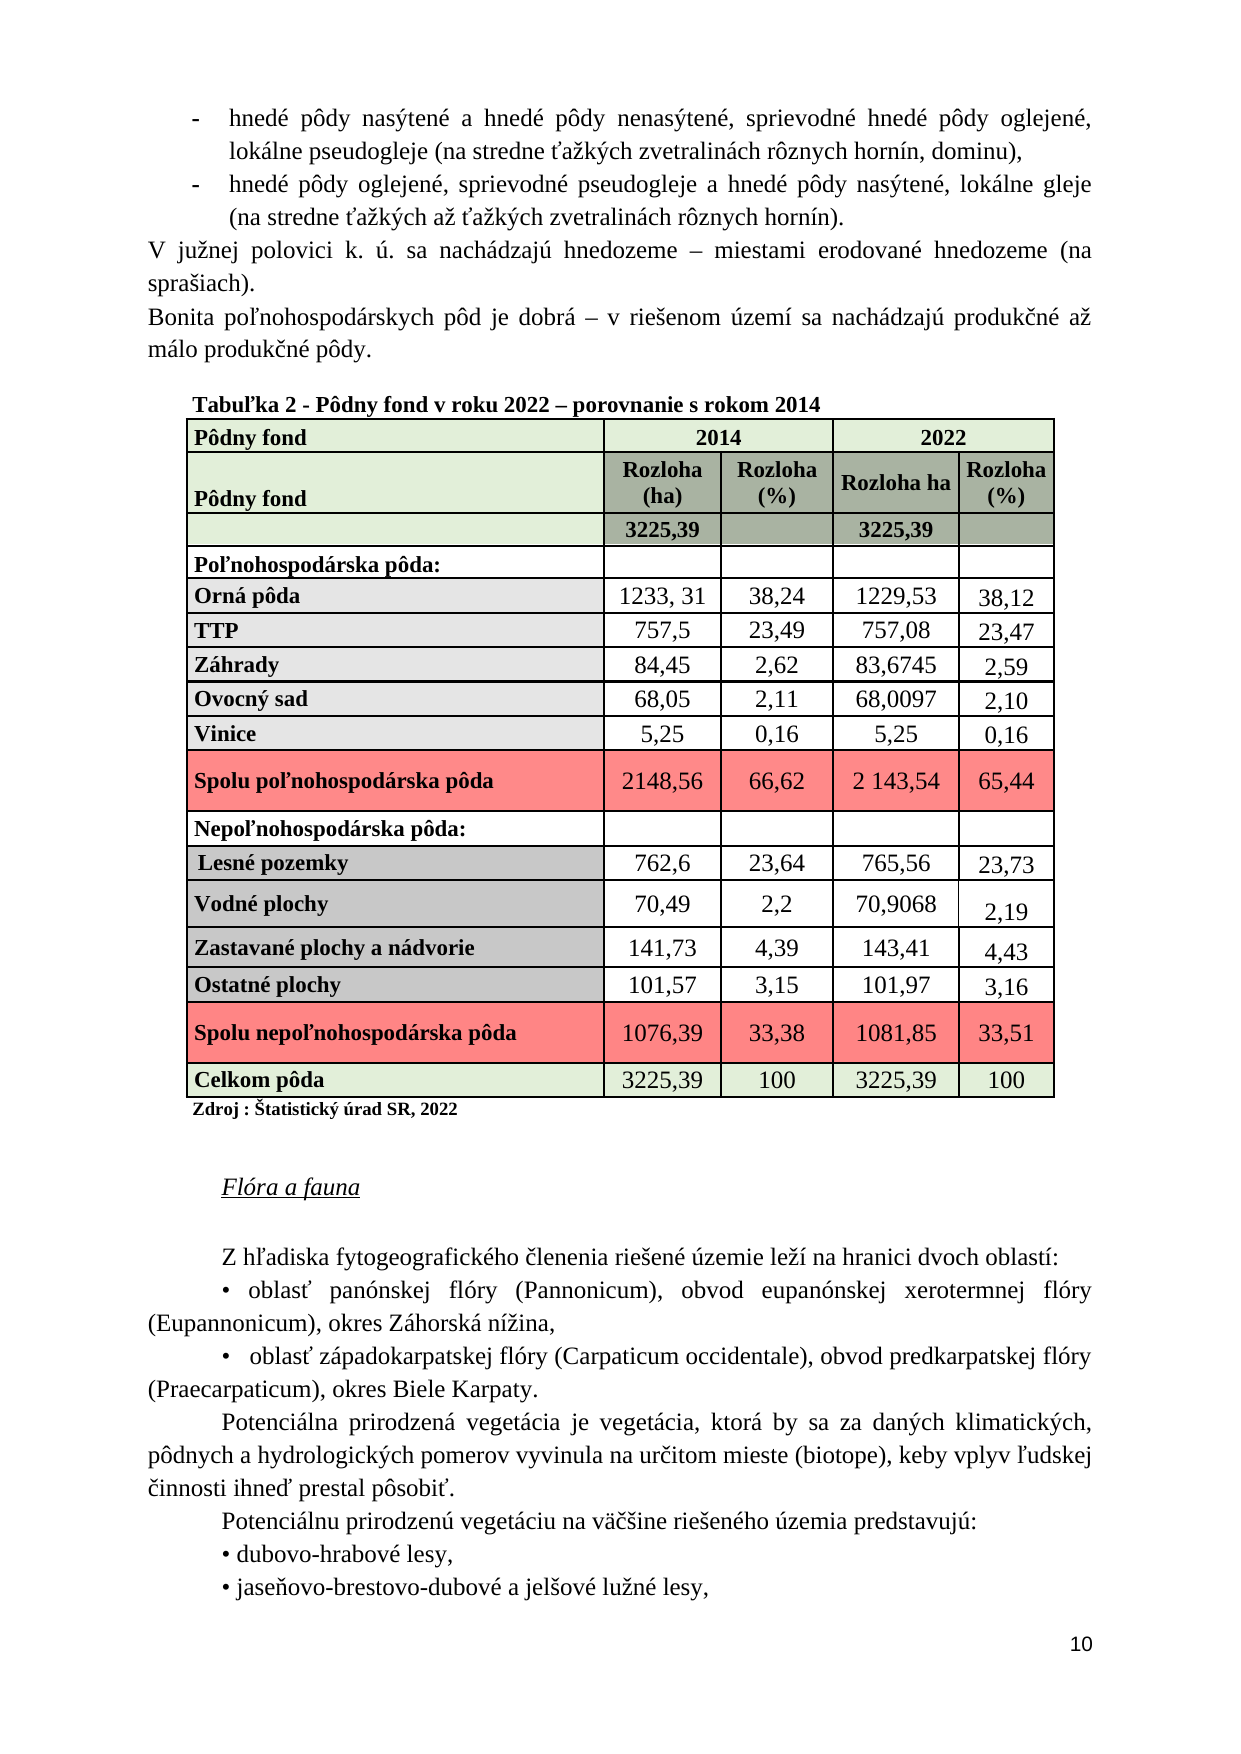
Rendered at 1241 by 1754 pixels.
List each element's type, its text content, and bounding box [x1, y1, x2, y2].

table_cell [722, 514, 832, 544]
text • oblasť západokarpatskej flóry (Carpaticum occidentale), obvod predkarpatskej flóry (Praecarpaticum), okres Biele Karpaty. [148, 1341, 1093, 1403]
table_cell 1076,39 [605, 1003, 720, 1062]
table_cell [605, 812, 720, 844]
table_cell 3,15 [722, 968, 832, 1001]
table_cell Rozloha ha [834, 453, 958, 512]
table_cell 2,59 [960, 648, 1053, 680]
text Bonita poľnohospodárskych pôd je dobrá – v riešenom území sa nachádzajú produkčné až málo produkčné pôdy. [148, 302, 1093, 363]
table_cell 3225,39 [605, 1064, 720, 1096]
text Potenciálna prirodzená vegetácia je vegetácia, ktorá by sa za daných klimatických, pôdnych a hydrologických pomerov vyvinula na určitom mieste (biotope), keby vplyv ľudskej činnosti ihneď prestal pôsobiť. [148, 1407, 1093, 1502]
table_cell 3225,39 [834, 514, 958, 544]
table_cell [960, 812, 1053, 844]
table_cell 68,05 [605, 683, 720, 715]
table_cell 68,0097 [834, 683, 958, 715]
table_cell Lesné pozemky [188, 847, 603, 879]
table_cell 38,12 [960, 579, 1053, 612]
table_cell 65,44 [960, 751, 1053, 810]
table_cell 70,9068 [834, 881, 958, 926]
table_cell 143,41 [834, 928, 958, 966]
table_cell Pôdny fond [188, 453, 603, 512]
table_cell 83,6745 [834, 648, 958, 680]
table_header 2022 [834, 420, 1053, 451]
table_cell 33,38 [722, 1003, 832, 1062]
subtitle Flóra a fauna [148, 1172, 1093, 1201]
table_cell 23,47 [960, 614, 1053, 646]
table_cell Záhrady [188, 648, 603, 680]
table_cell Zastavané plochy a nádvorie [188, 928, 603, 966]
table_cell [722, 812, 832, 844]
table_cell TTP [188, 614, 603, 646]
table_cell Spolu nepoľnohospodárska pôda [188, 1003, 603, 1062]
table_cell Poľnohospodárska pôda: [188, 547, 603, 577]
table_cell [834, 812, 958, 844]
table_cell [834, 547, 958, 577]
table_cell 141,73 [605, 928, 720, 966]
table_cell Rozloha (%) [722, 453, 832, 512]
table_cell [188, 514, 603, 544]
table_cell [605, 547, 720, 577]
table_cell [960, 547, 1053, 577]
table_cell 70,49 [605, 881, 720, 926]
table_cell 3225,39 [834, 1064, 958, 1096]
table_cell 757,08 [834, 614, 958, 646]
text Tabuľka 2 - Pôdny fond v roku 2022 – porovnanie s rokom 2014 [177, 392, 1093, 418]
table_cell Vinice [188, 717, 603, 749]
table_cell 765,56 [834, 847, 958, 879]
table_cell 4,43 [960, 928, 1053, 966]
table_cell Ostatné plochy [188, 968, 603, 1001]
table_cell 2148,56 [605, 751, 720, 810]
table_cell [960, 514, 1053, 544]
table_cell 33,51 [960, 1003, 1053, 1062]
table_cell 84,45 [605, 648, 720, 680]
table_header Pôdny fond [188, 420, 603, 451]
table_cell 3225,39 [605, 514, 720, 544]
table_cell 2,62 [722, 648, 832, 680]
table_cell 3,16 [960, 968, 1053, 1001]
table_cell Spolu poľnohospodárska pôda [188, 751, 603, 810]
table_cell 23,73 [960, 847, 1053, 879]
table_cell 23,49 [722, 614, 832, 646]
text Potenciálnu prirodzenú vegetáciu na väčšine riešeného územia predstavujú: [148, 1506, 1093, 1535]
table_cell Ovocný sad [188, 683, 603, 715]
table_cell 757,5 [605, 614, 720, 646]
table_cell 0,16 [960, 717, 1053, 749]
table_cell Celkom pôda [188, 1064, 603, 1096]
table_cell Orná pôda [188, 579, 603, 612]
table_cell 5,25 [605, 717, 720, 749]
table_cell 2,11 [722, 683, 832, 715]
text • jaseňovo-brestovo-dubové a jelšové lužné lesy, [148, 1572, 1093, 1601]
table_cell 101,57 [605, 968, 720, 1001]
text V južnej polovici k. ú. sa nachádzajú hnedozeme – miestami erodované hnedozeme (na sprašiach). [148, 236, 1093, 297]
table_cell 762,6 [605, 847, 720, 879]
table_cell 100 [722, 1064, 832, 1096]
table_cell Rozloha (ha) [605, 453, 720, 512]
text Zdroj : Štatistický úrad SR, 2022 [192, 1098, 1093, 1119]
text Z hľadiska fytogeografického členenia riešené územie leží na hranici dvoch oblastí: [148, 1242, 1093, 1271]
table_cell 1233, 31 [605, 579, 720, 612]
table_cell 4,39 [722, 928, 832, 966]
table_cell Vodné plochy [188, 881, 603, 926]
table_cell 38,24 [722, 579, 832, 612]
table_cell 23,64 [722, 847, 832, 879]
list hnedé pôdy oglejené, sprievodné pseudogleje a hnedé pôdy nasýtené, lokálne gleje (na stredne ťažkých až ťažkých zvetralinách rôznych hornín). [191, 169, 1093, 231]
table_cell 1081,85 [834, 1003, 958, 1062]
table_cell 2 143,54 [834, 751, 958, 810]
table_cell [722, 547, 832, 577]
text • oblasť panónskej flóry (Pannonicum), obvod eupanónskej xerotermnej flóry (Eupannonicum), okres Záhorská nížina, [148, 1275, 1093, 1337]
table_cell Rozloha (%) [960, 453, 1053, 512]
table_cell 100 [960, 1064, 1053, 1096]
table_cell 66,62 [722, 751, 832, 810]
text • dubovo-hrabové lesy, [148, 1539, 1093, 1568]
table_cell 2,2 [722, 881, 832, 926]
table_cell 2,19 [959, 881, 1053, 926]
table_cell 101,97 [834, 968, 958, 1001]
table_cell 2,10 [960, 683, 1053, 715]
table_cell 5,25 [834, 717, 958, 749]
list hnedé pôdy nasýtené a hnedé pôdy nenasýtené, sprievodné hnedé pôdy oglejené, lokálne pseudogleje (na stredne ťažkých zvetralinách rôznych hornín, dominu), [191, 103, 1093, 165]
table_cell 0,16 [722, 717, 832, 749]
table_cell Nepoľnohospodárska pôda: [188, 812, 603, 844]
table_cell 1229,53 [834, 579, 958, 612]
table_header 2014 [605, 420, 832, 451]
